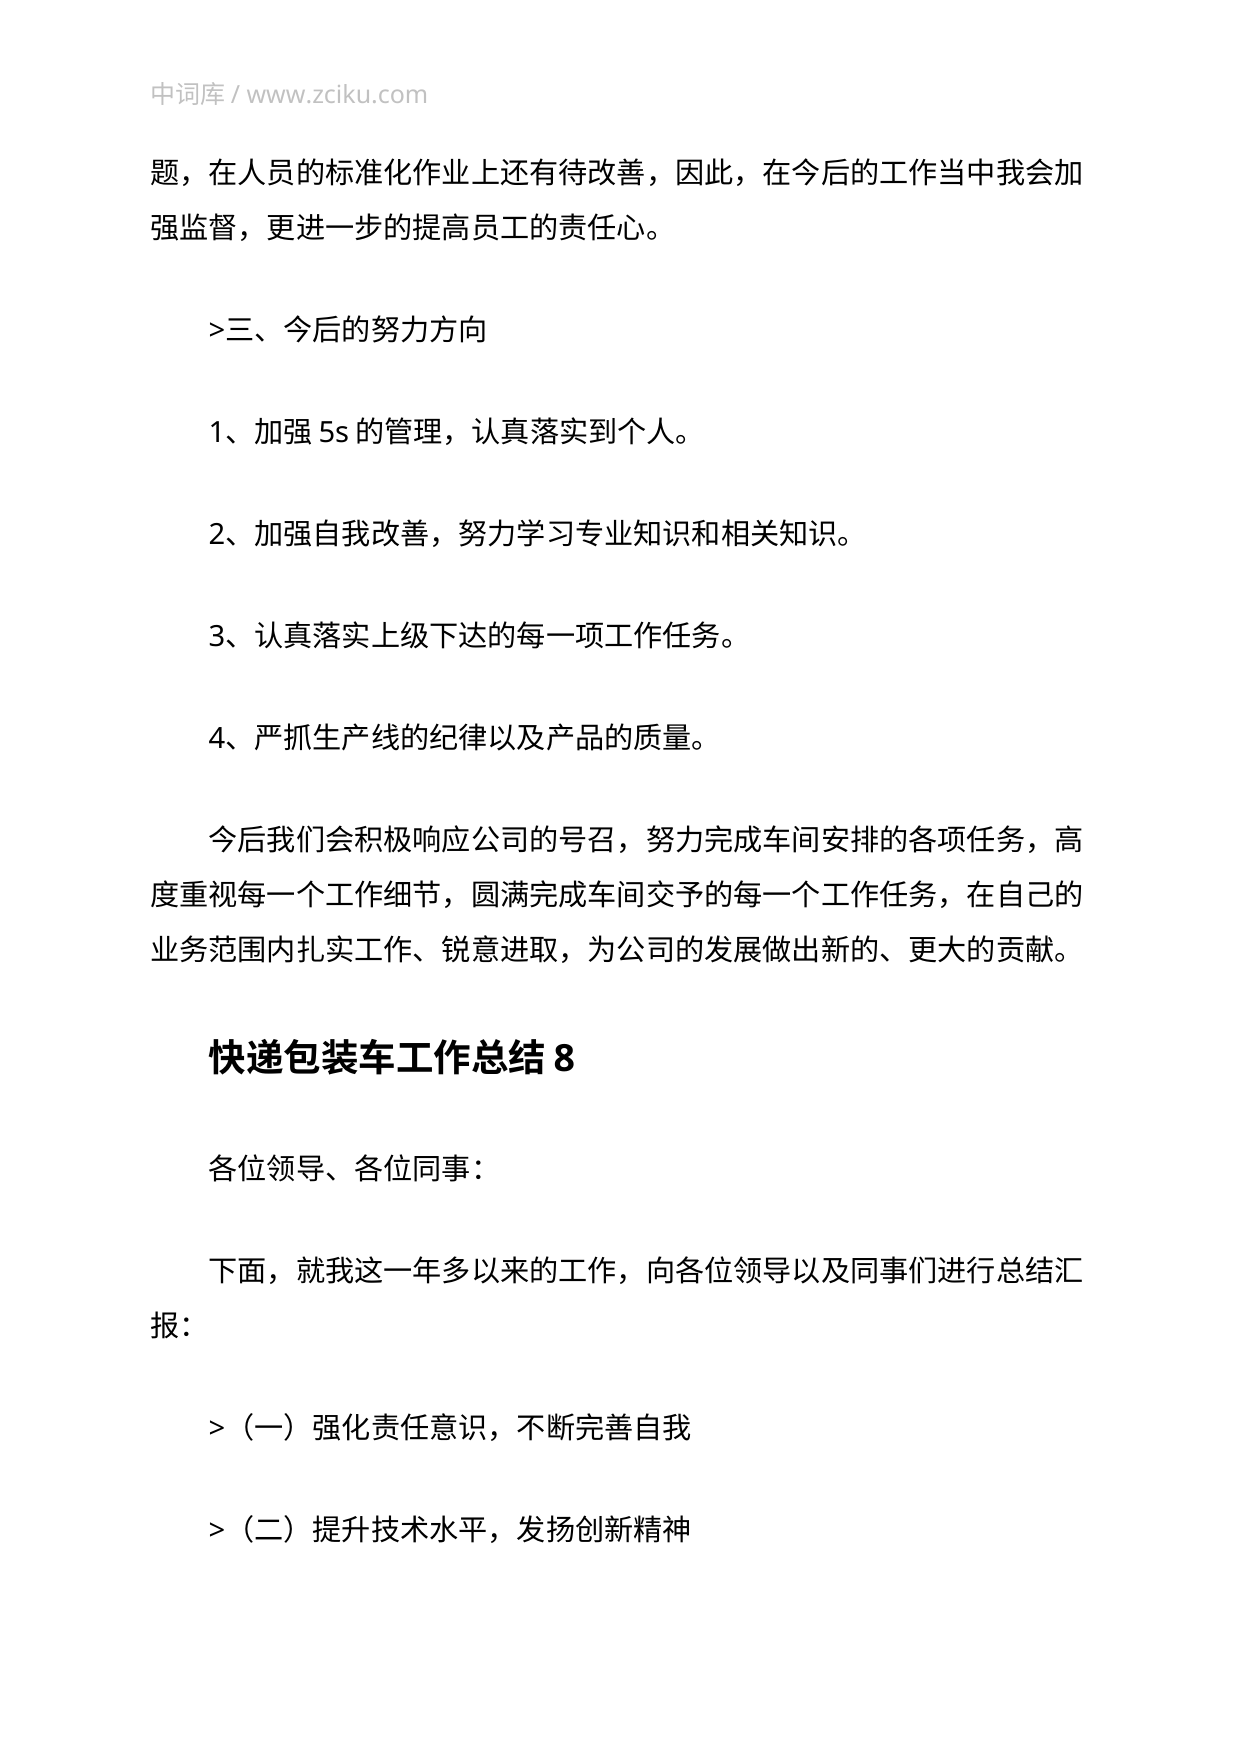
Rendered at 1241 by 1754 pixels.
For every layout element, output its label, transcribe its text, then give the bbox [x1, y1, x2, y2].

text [150, 150, 1090, 247]
text >（一）强化责任意识，不断完善自我 [150, 1404, 1090, 1447]
text 1、加强5s的管理，认真落实到个人。 [150, 409, 1090, 451]
text 各位领导、各位同事： [150, 1146, 1090, 1188]
text 3、认真落实上级下达的每一项工作任务。 [150, 613, 1090, 655]
text 4、严抓生产线的纪律以及产品的质量。 [150, 714, 1090, 757]
text >（二）提升技术水平，发扬创新精神 [150, 1506, 1090, 1548]
text 快递包装车工作总结8 [150, 1028, 1090, 1083]
text 下面，就我这一年多以来的工作，向各位领导以及同事们进行总结汇报： [150, 1247, 1090, 1345]
text 2、加强自我改善，努力学习专业知识和相关知识。 [150, 511, 1090, 553]
text >三、今后的努力方向 [150, 307, 1090, 349]
text 今后我们会积极响应公司的号召，努力完成车间安排的各项任务，高度重视每一个工作细节，圆满完成车间交予的每一个工作任务，在自己的业务范围内扎实工作、锐意进取，为公司的发展做出新的、更大的贡献。 [150, 817, 1090, 969]
